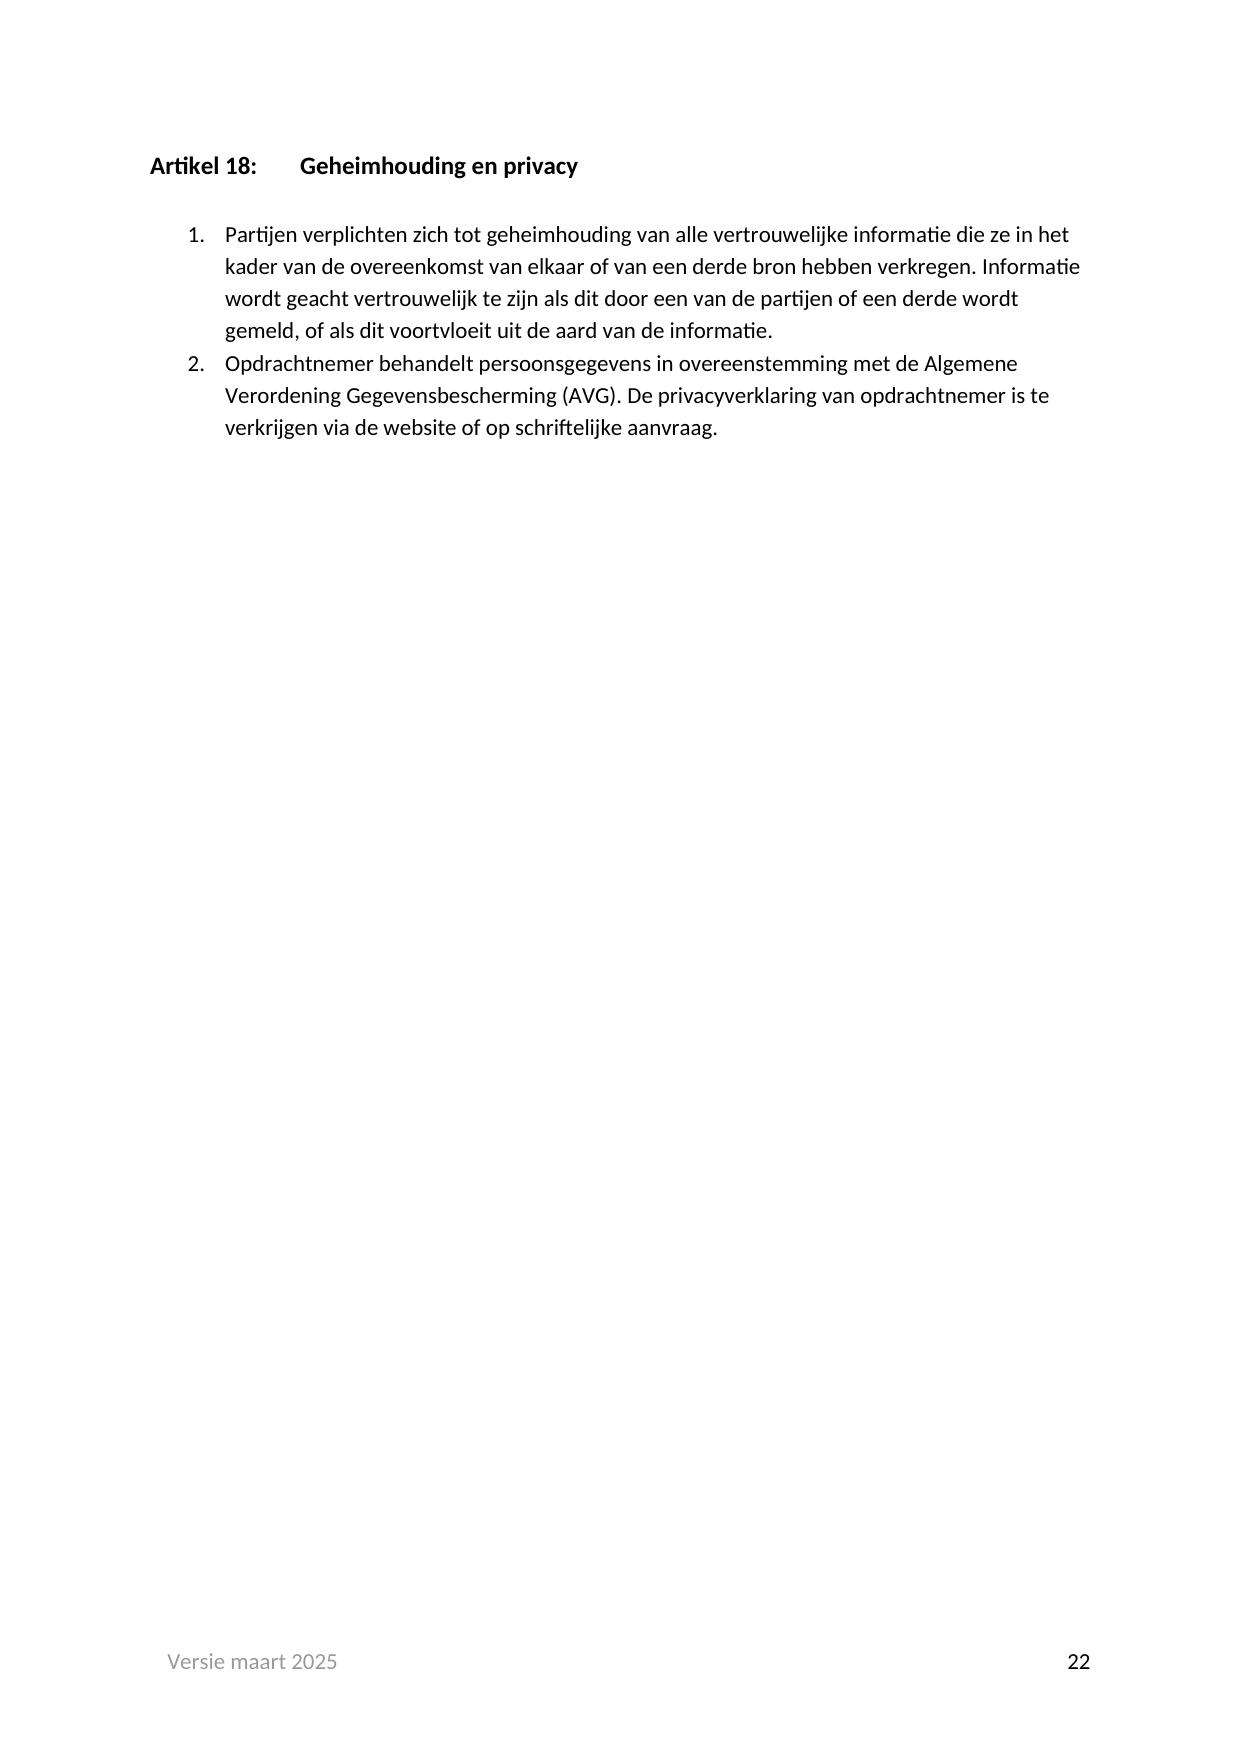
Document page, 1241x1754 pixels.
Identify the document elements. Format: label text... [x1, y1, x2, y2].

list Opdrachtnemer behandelt persoonsgegevens in overeenstemming met de Algemene Verordening Gegevensbescherming (AVG). De privacyverklaring van opdrachtnemer is te verkrijgen via de website of op schriftelijke aanvraag. [187, 349, 1090, 441]
text Artikel 18: Geheimhouding en privacy [150, 150, 1090, 181]
list Partijen verplichten zich tot geheimhouding van alle vertrouwelijke informatie die ze in het kader van de overeenkomst van elkaar of van een derde bron hebben verkregen. Informatie wordt geacht vertrouwelijk te zijn als dit door een van de partijen of een derde wordt gemeld, of als dit voortvloeit uit de aard van de informatie. [187, 220, 1090, 344]
